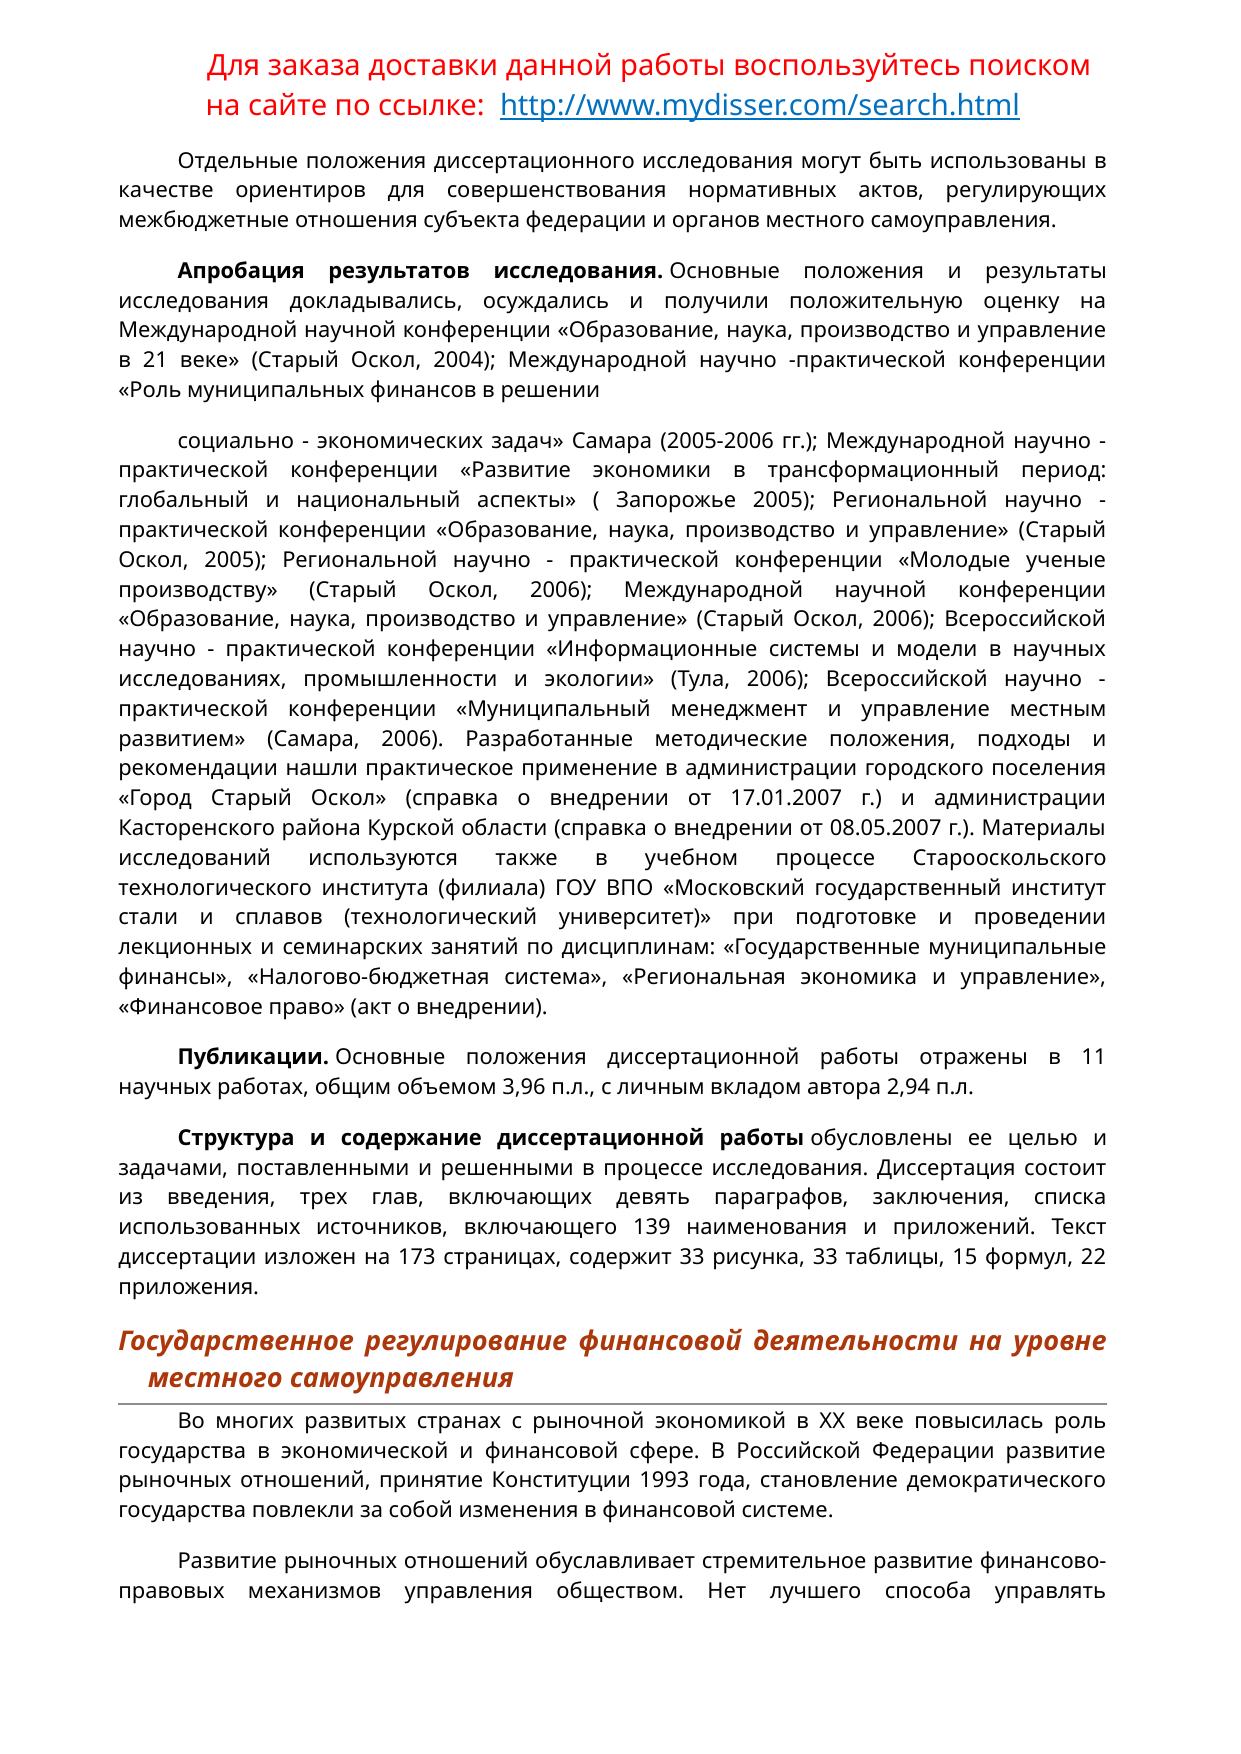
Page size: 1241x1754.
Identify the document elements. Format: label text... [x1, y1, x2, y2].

subtitle Государственное регулирование финансовой деятельности на уровне местного самоуправления [118, 1321, 1107, 1403]
